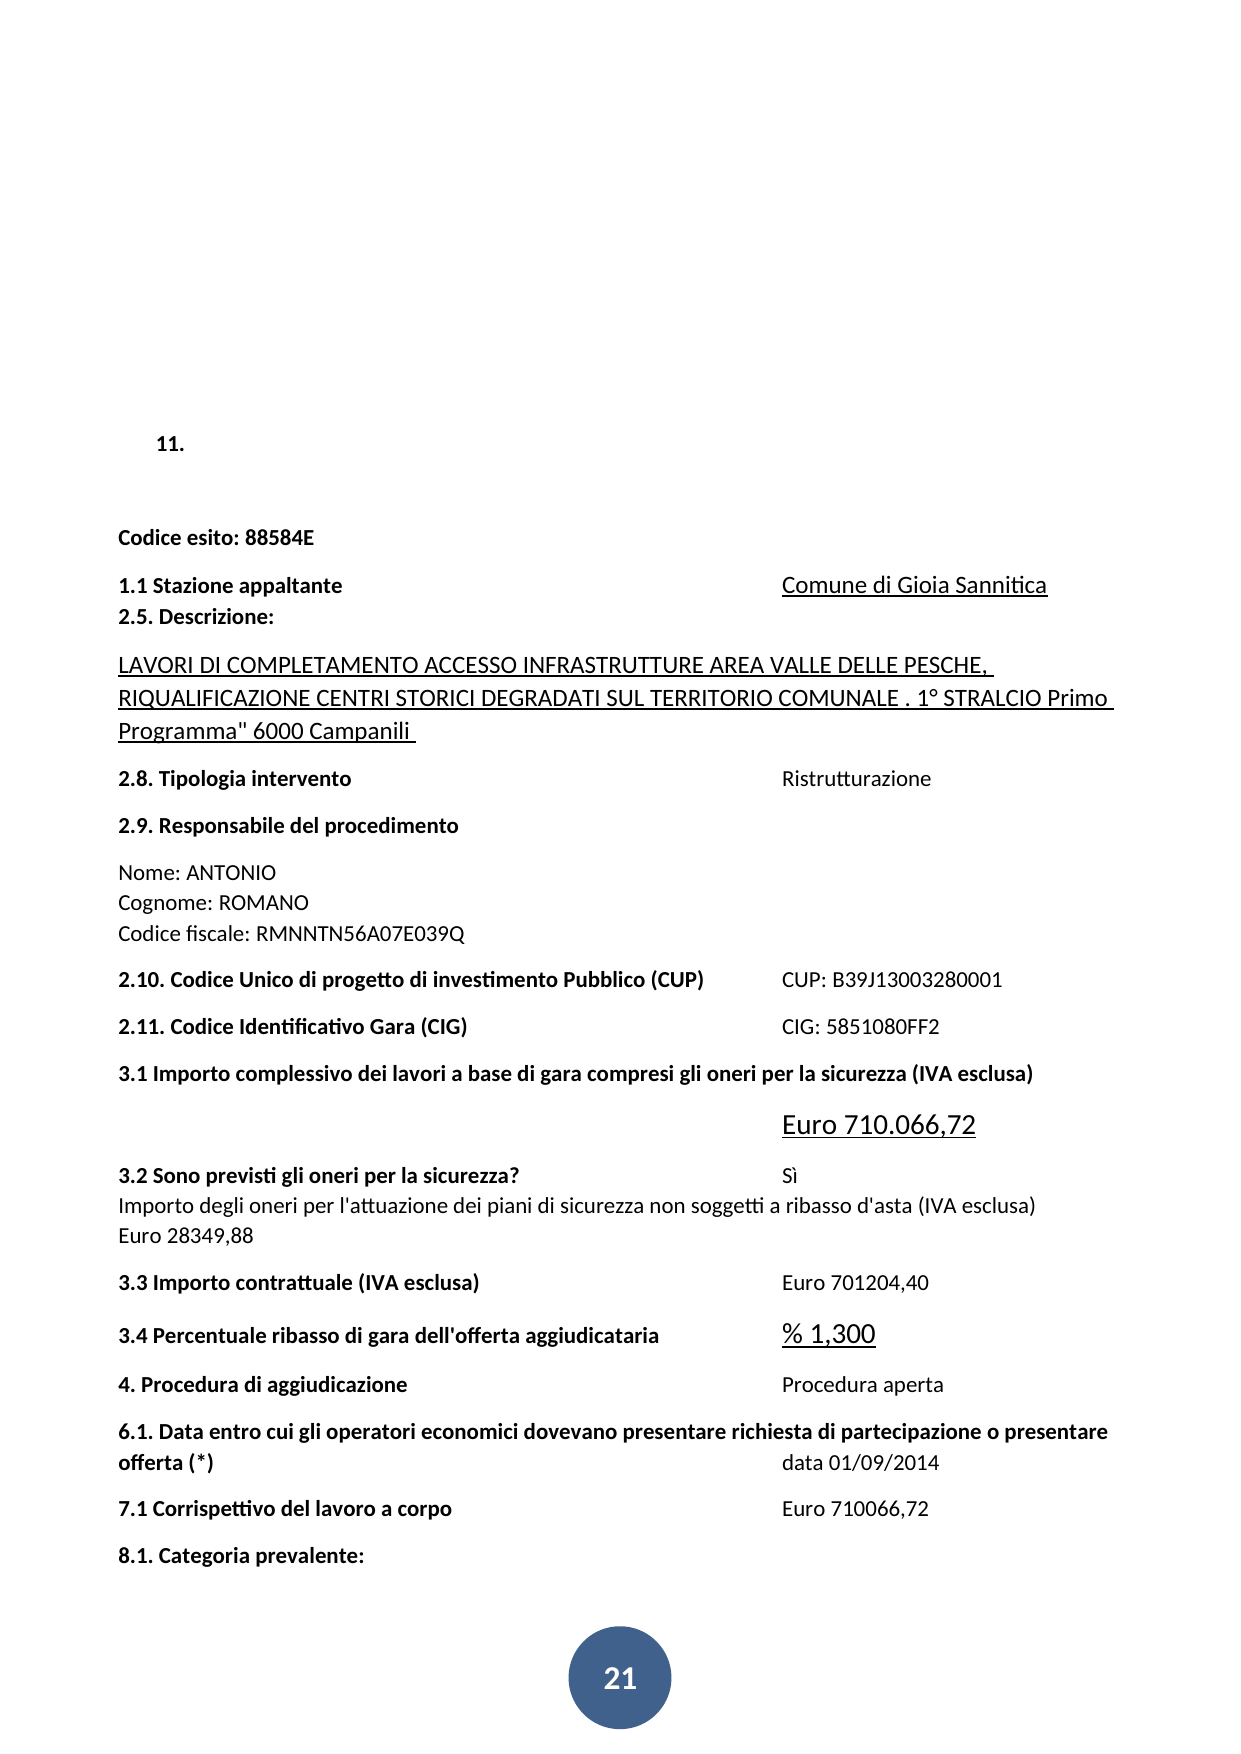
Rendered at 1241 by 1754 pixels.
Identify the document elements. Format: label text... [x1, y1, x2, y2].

text 2.8. Tipologia intervento Ristrutturazione [118, 764, 1122, 792]
text 8.1. Categoria prevalente: [118, 1541, 1122, 1569]
text 3.2 Sono previsti gli oneri per la sicurezza? Sì Importo degli oneri per l'attuazione dei piani di sicurezza non soggetti a ribasso d'asta (IVA esclusa) Euro 28349,88 [118, 1161, 1122, 1250]
text 1.1 Stazione appaltante Comune di Gioia Sannitica 2.5. Descrizione: [118, 569, 1122, 630]
text Codice esito: 88584E [118, 523, 1122, 551]
text 7.1 Corrispettivo del lavoro a corpo Euro 710066,72 [118, 1494, 1122, 1522]
text 3.1 Importo complessivo dei lavori a base di gara compresi gli oneri per la sicurezza (IVA esclusa) [118, 1059, 1122, 1087]
text 3.4 Percentuale ribasso di gara dell'offerta aggiudicataria % 1,300 [118, 1315, 1122, 1351]
text 2.9. Responsabile del procedimento [118, 811, 1122, 839]
text LAVORI DI COMPLETAMENTO ACCESSO INFRASTRUTTURE AREA VALLE DELLE PESCHE, RIQUALIFICAZIONE CENTRI STORICI DEGRADATI SUL TERRITORIO COMUNALE . 1° STRALCIO Primo Programma" 6000 Campanili [118, 649, 1122, 745]
text 6.1. Data entro cui gli operatori economici dovevano presentare richiesta di partecipazione o presentare offerta (*) data 01/09/2014 [118, 1417, 1122, 1476]
text 4. Procedura di aggiudicazione Procedura aperta [118, 1371, 1122, 1398]
text Euro 710.066,72 [708, 1106, 1122, 1142]
text 2.11. Codice Identificativo Gara (CIG) CIG: 5851080FF2 [118, 1012, 1122, 1040]
text 3.3 Importo contrattuale (IVA esclusa) Euro 701204,40 [118, 1268, 1122, 1297]
text 2.10. Codice Unico di progetto di investimento Pubblico (CUP) CUP: B39J13003280001 [118, 966, 1122, 993]
text Nome: ANTONIO Cognome: ROMANO Codice fiscale: RMNNTN56A07E039Q [118, 858, 1122, 947]
